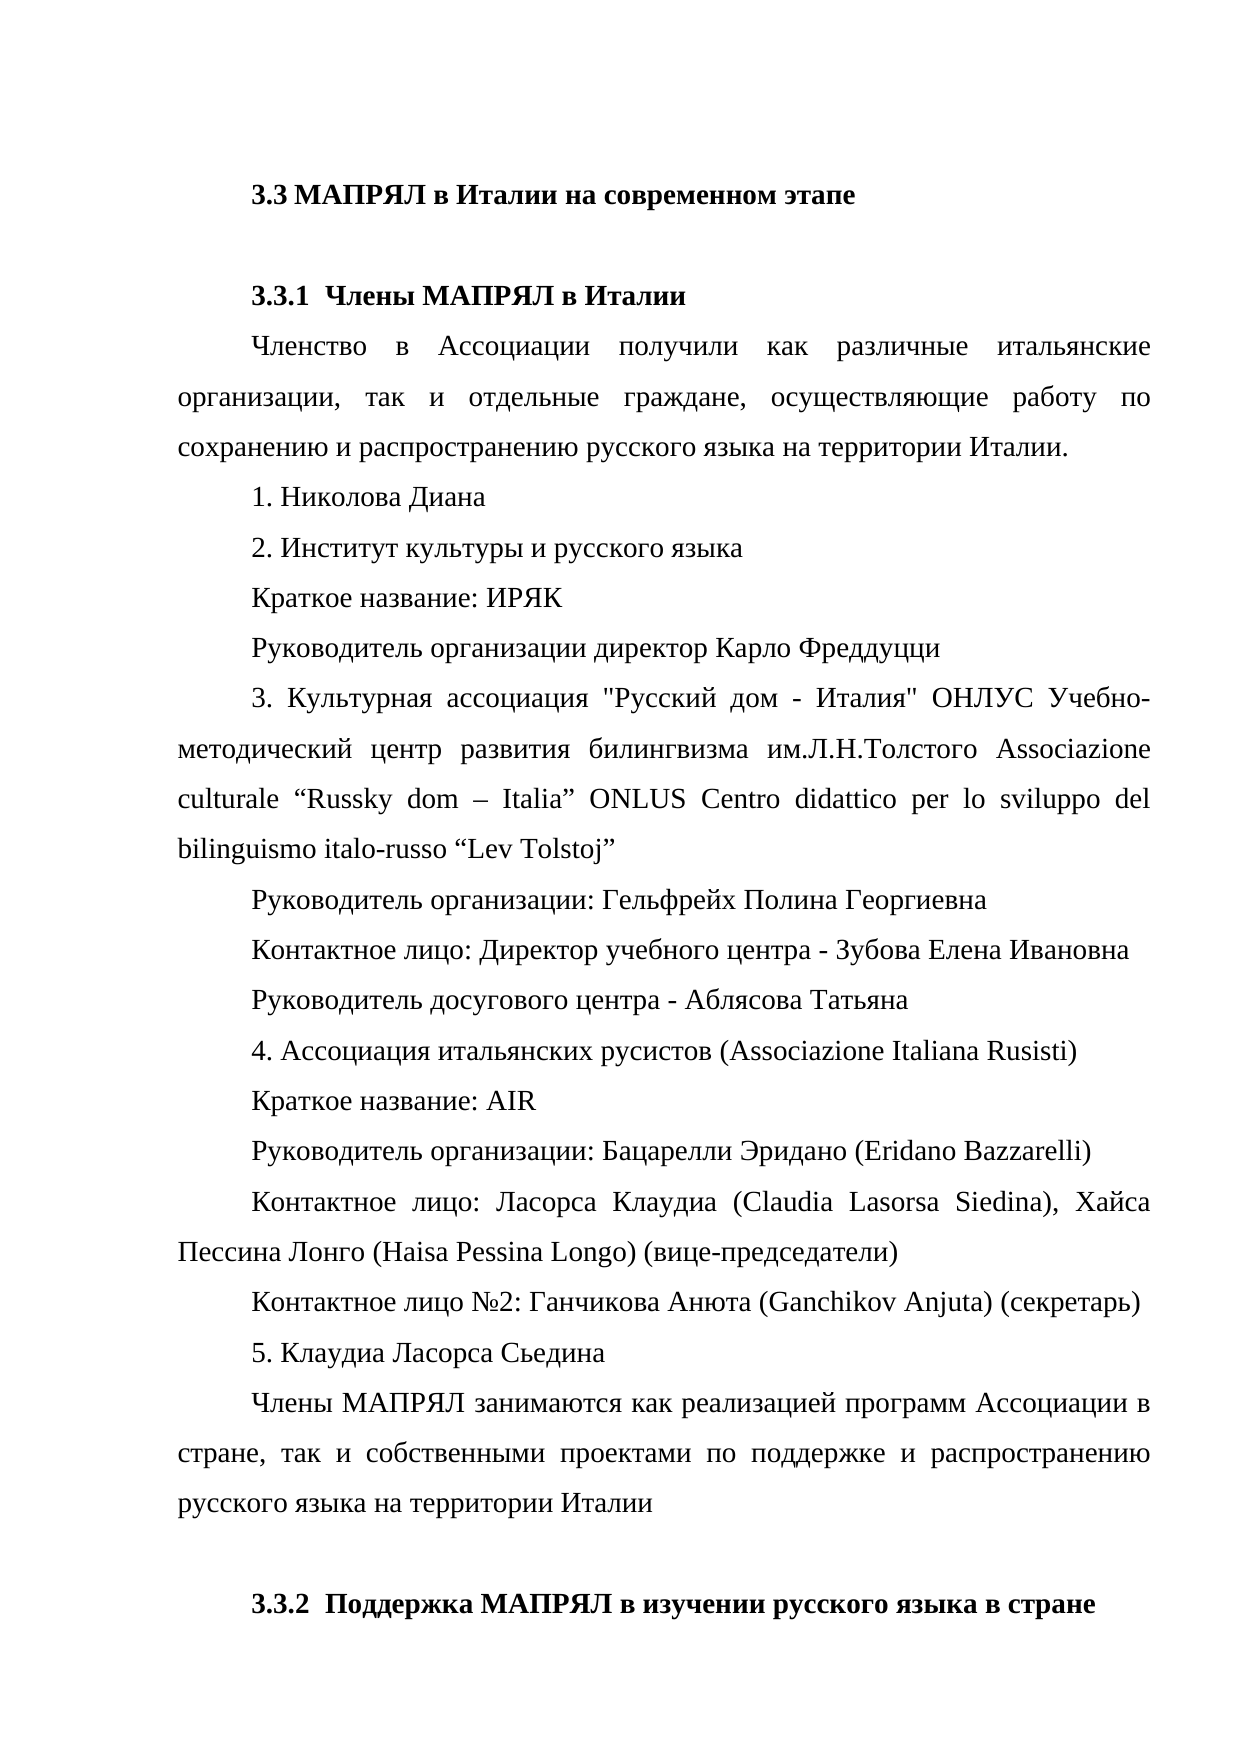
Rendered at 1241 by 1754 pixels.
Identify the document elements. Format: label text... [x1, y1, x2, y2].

text 5. Клаудиа Ласорса Сьедина [177, 1335, 1152, 1368]
text Контактное лицо: Ласорса Клаудиа (Claudia Lasorsa Siedina), Хайса Пессина Лонго (Haisa Pessina Longo) (вице-председатели) [177, 1184, 1152, 1268]
text Руководитель досугового центра - Аблясова Татьяна [177, 982, 1152, 1016]
text 3. Культурная ассоциация "Русский дом - Италия" ОНЛУС Учебно-методический центр развития билингвизма им.Л.Н.Толстого Associazione culturale “Russky dom – Italia” ONLUS Centro didattico per lo sviluppo del bilinguismo italo-russo “Lev Tolstoj” [177, 681, 1152, 865]
text 2. Институт культуры и русского языка [177, 530, 1152, 563]
text 4. Ассоциация итальянских русистов (Associazione Italiana Rusisti) [177, 1033, 1152, 1066]
text Контактное лицо №2: Ганчикова Анюта (Ganchikov Anjuta) (секретарь) [177, 1284, 1152, 1318]
text Краткое название: ИРЯК [177, 580, 1152, 613]
text Руководитель организации: Гельфрейх Полина Георгиевна [177, 882, 1152, 915]
subtitle МАПРЯЛ в Италии на современном этапе [177, 177, 1152, 211]
text 1. Николова Диана [177, 479, 1152, 513]
text Члены МАПРЯЛ занимаются как реализацией программ Ассоциации в стране, так и собственными проектами по поддержке и распространению русского языка на территории Италии [177, 1385, 1152, 1519]
text Краткое название: AIR [177, 1083, 1152, 1117]
text Контактное лицо: Директор учебного центра - Зубова Елена Ивановна [177, 932, 1152, 966]
text Руководитель организации: Бацарелли Эридано (Eridano Bazzarelli) [177, 1133, 1152, 1167]
text Руководитель организации директор Карло Фреддуцци [177, 630, 1152, 664]
text Членство в Ассоциации получили как различные итальянские организации, так и отдельные граждане, осуществляющие работу по сохранению и распространению русского языка на территории Италии. [177, 328, 1152, 463]
subtitle Поддержка МАПРЯЛ в изучении русского языка в стране [177, 1586, 1152, 1620]
subtitle Члены МАПРЯЛ в Италии [177, 278, 1152, 312]
